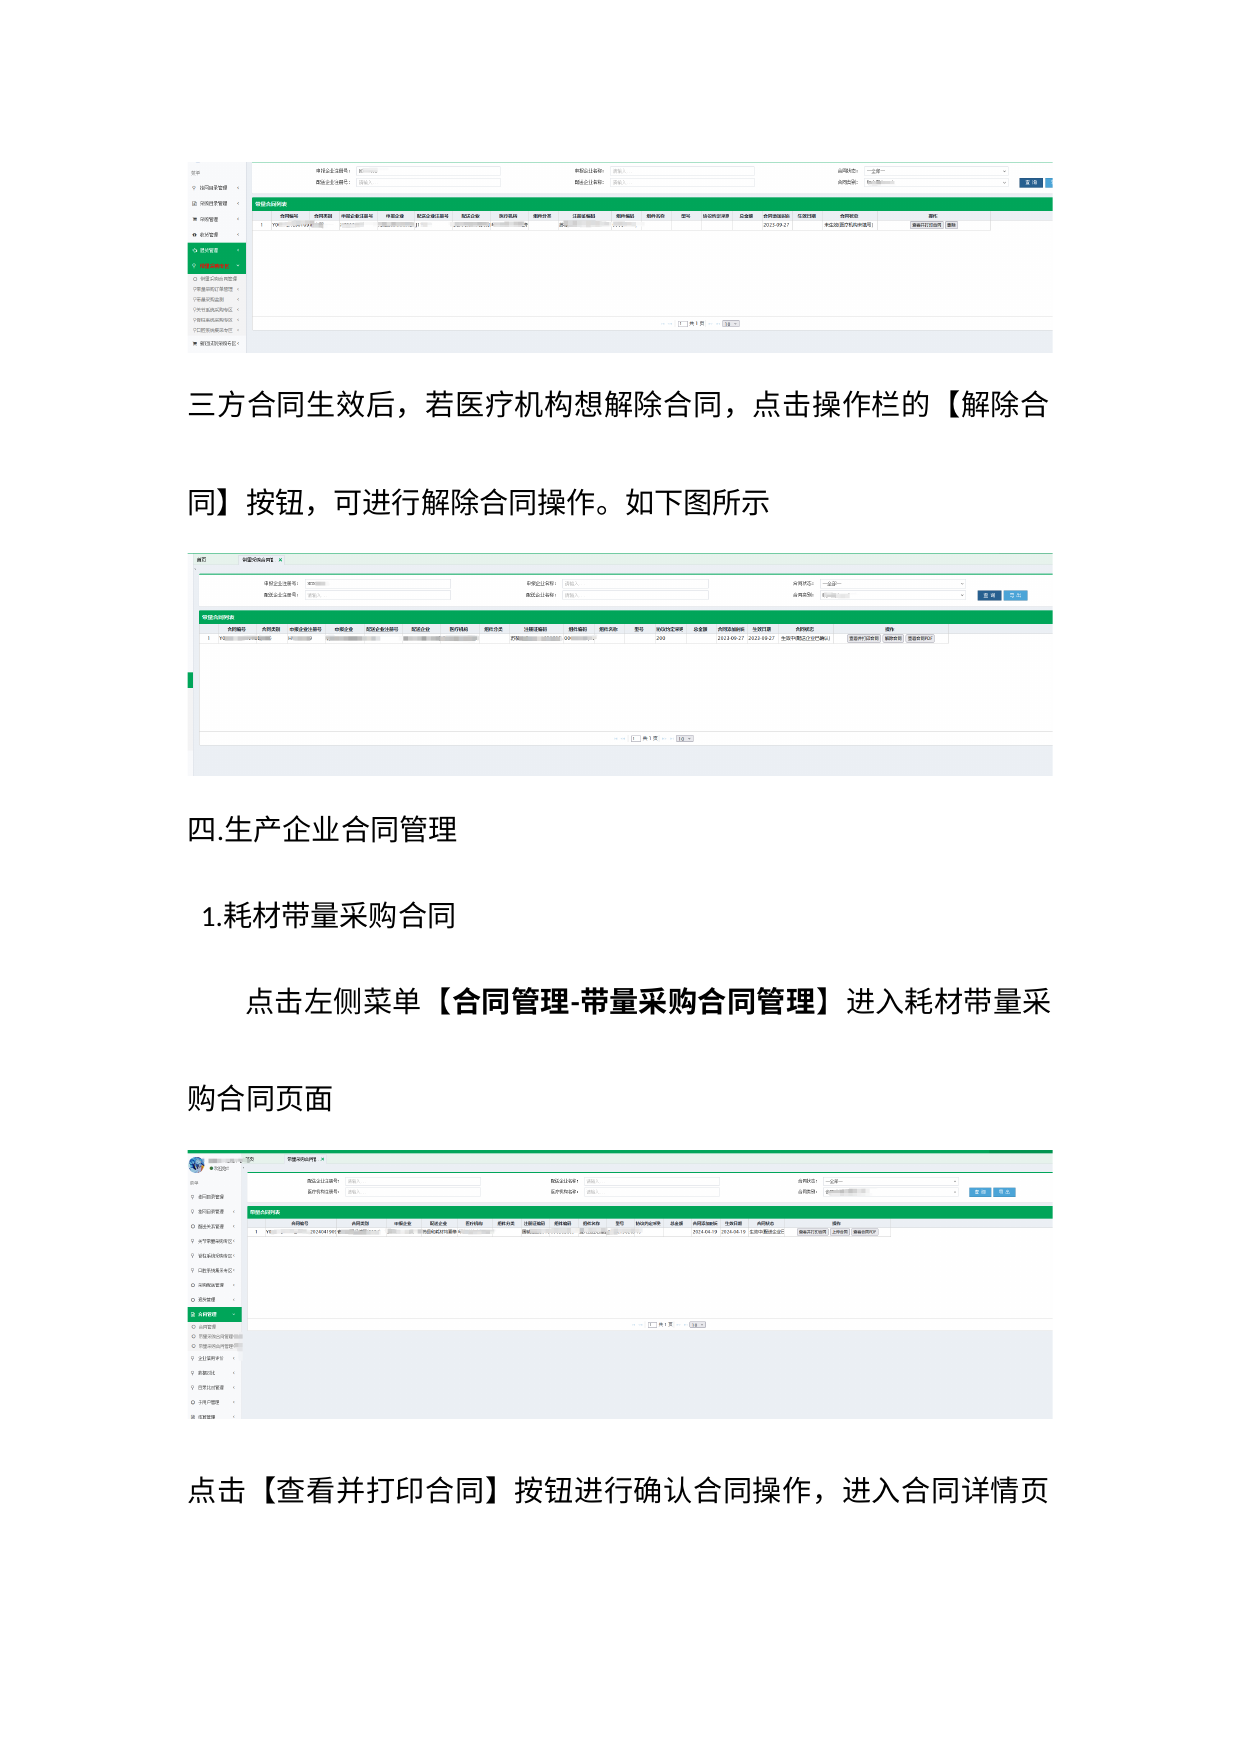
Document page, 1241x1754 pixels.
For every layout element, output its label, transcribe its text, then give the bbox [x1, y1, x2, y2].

text 四.生产企业合同管理 [187, 795, 1053, 860]
picture [187, 162, 1053, 353]
text 点击左侧菜单【合同管理-带量采购合同管理】进入耗材带量采购合同页面 [187, 967, 1053, 1129]
picture [187, 1150, 1053, 1419]
picture [187, 553, 1053, 776]
text 三方合同生效后，若医疗机构想解除合同，点击操作栏的【解除合同】按钮，可进行解除合同操作。如下图所示 [187, 370, 1053, 533]
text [187, 1457, 1053, 1522]
text 1.耗材带量采购合同 [187, 881, 1053, 946]
